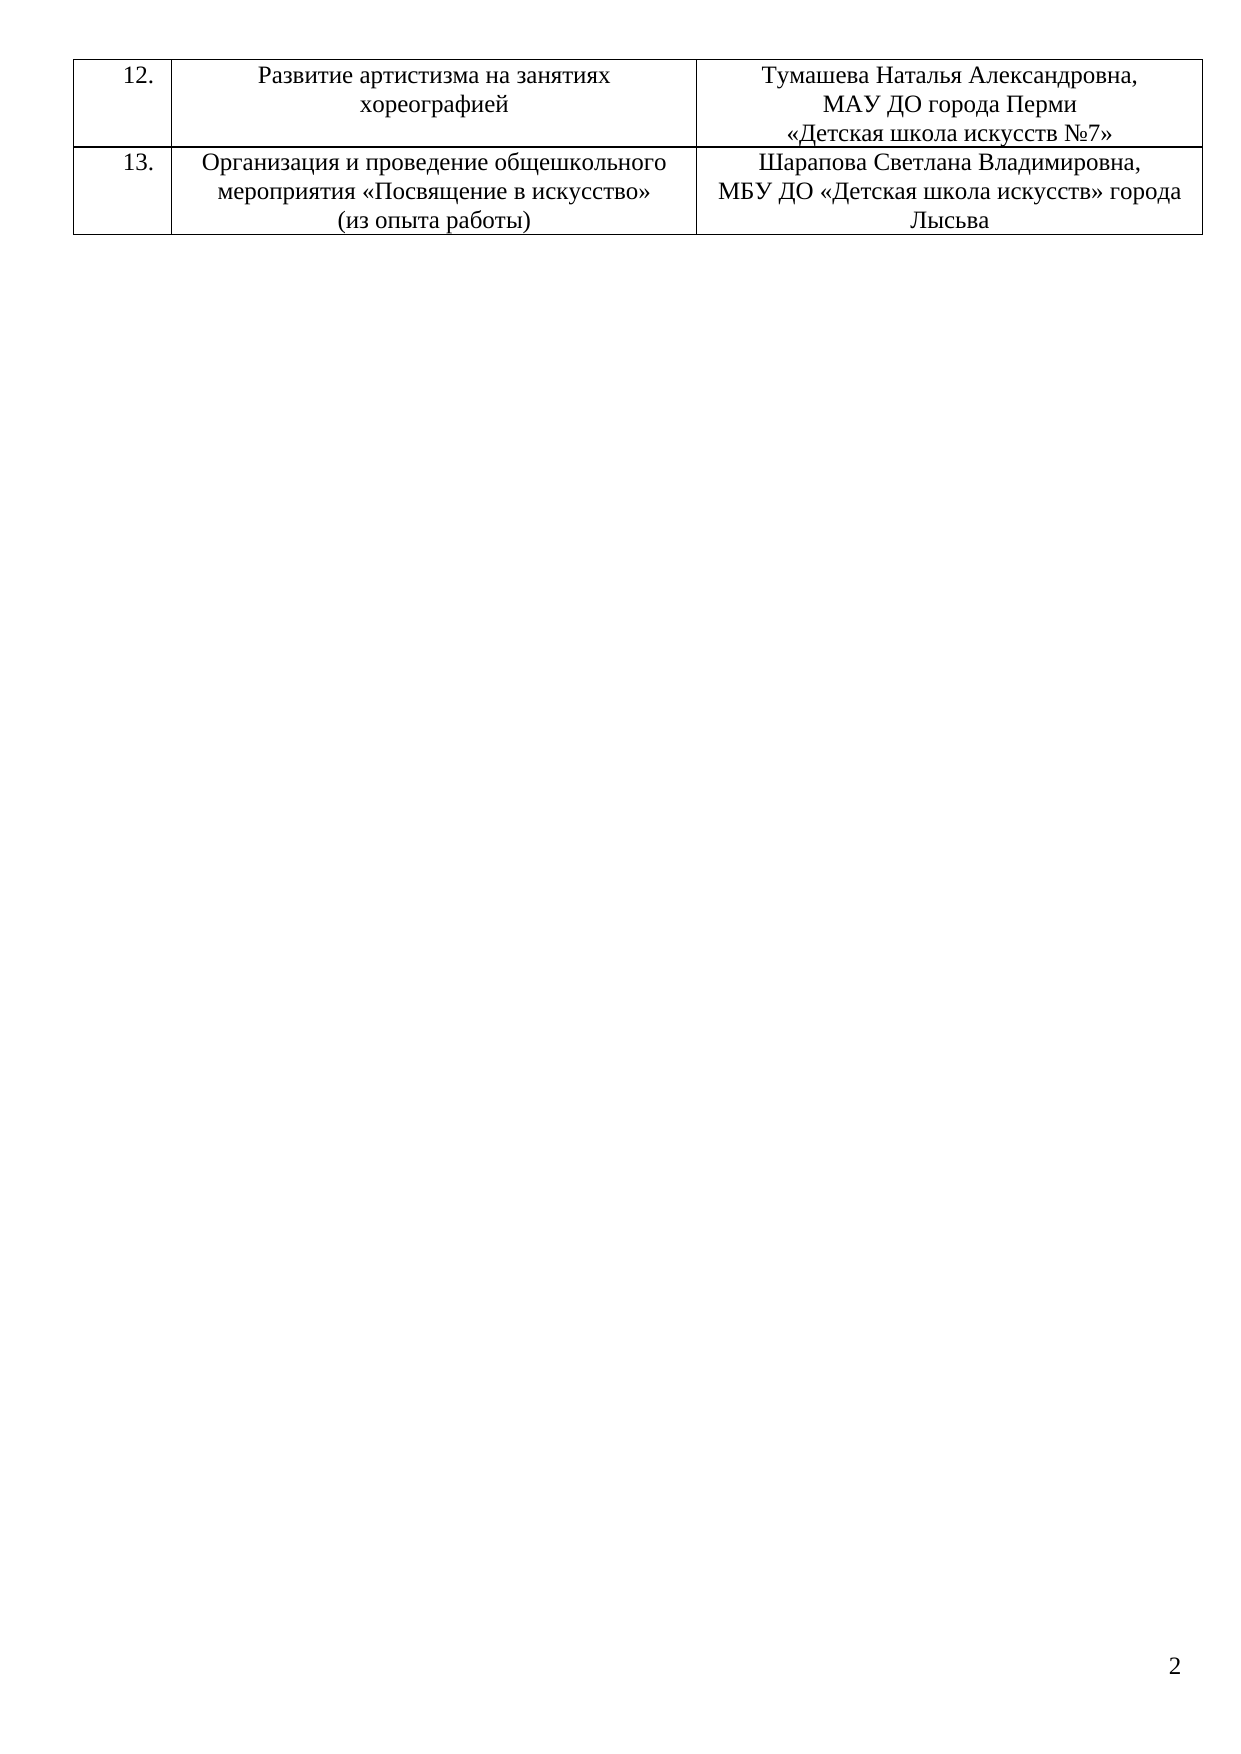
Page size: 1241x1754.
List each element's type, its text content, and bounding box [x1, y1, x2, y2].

table_cell Организация и проведение общешкольного мероприятия «Посвящение в искусство» (из опыта работы) [172, 148, 696, 234]
table_cell [74, 60, 171, 146]
table_cell Развитие артистизма на занятиях хореографией [172, 60, 696, 146]
table_cell Шарапова Светлана Владимировна, МБУ ДО «Детская школа искусств» города Лысьва [697, 148, 1202, 234]
table_cell Тумашева Наталья Александровна, МАУ ДО города Перми «Детская школа искусств №7» [697, 60, 1202, 146]
table_cell [74, 148, 171, 234]
